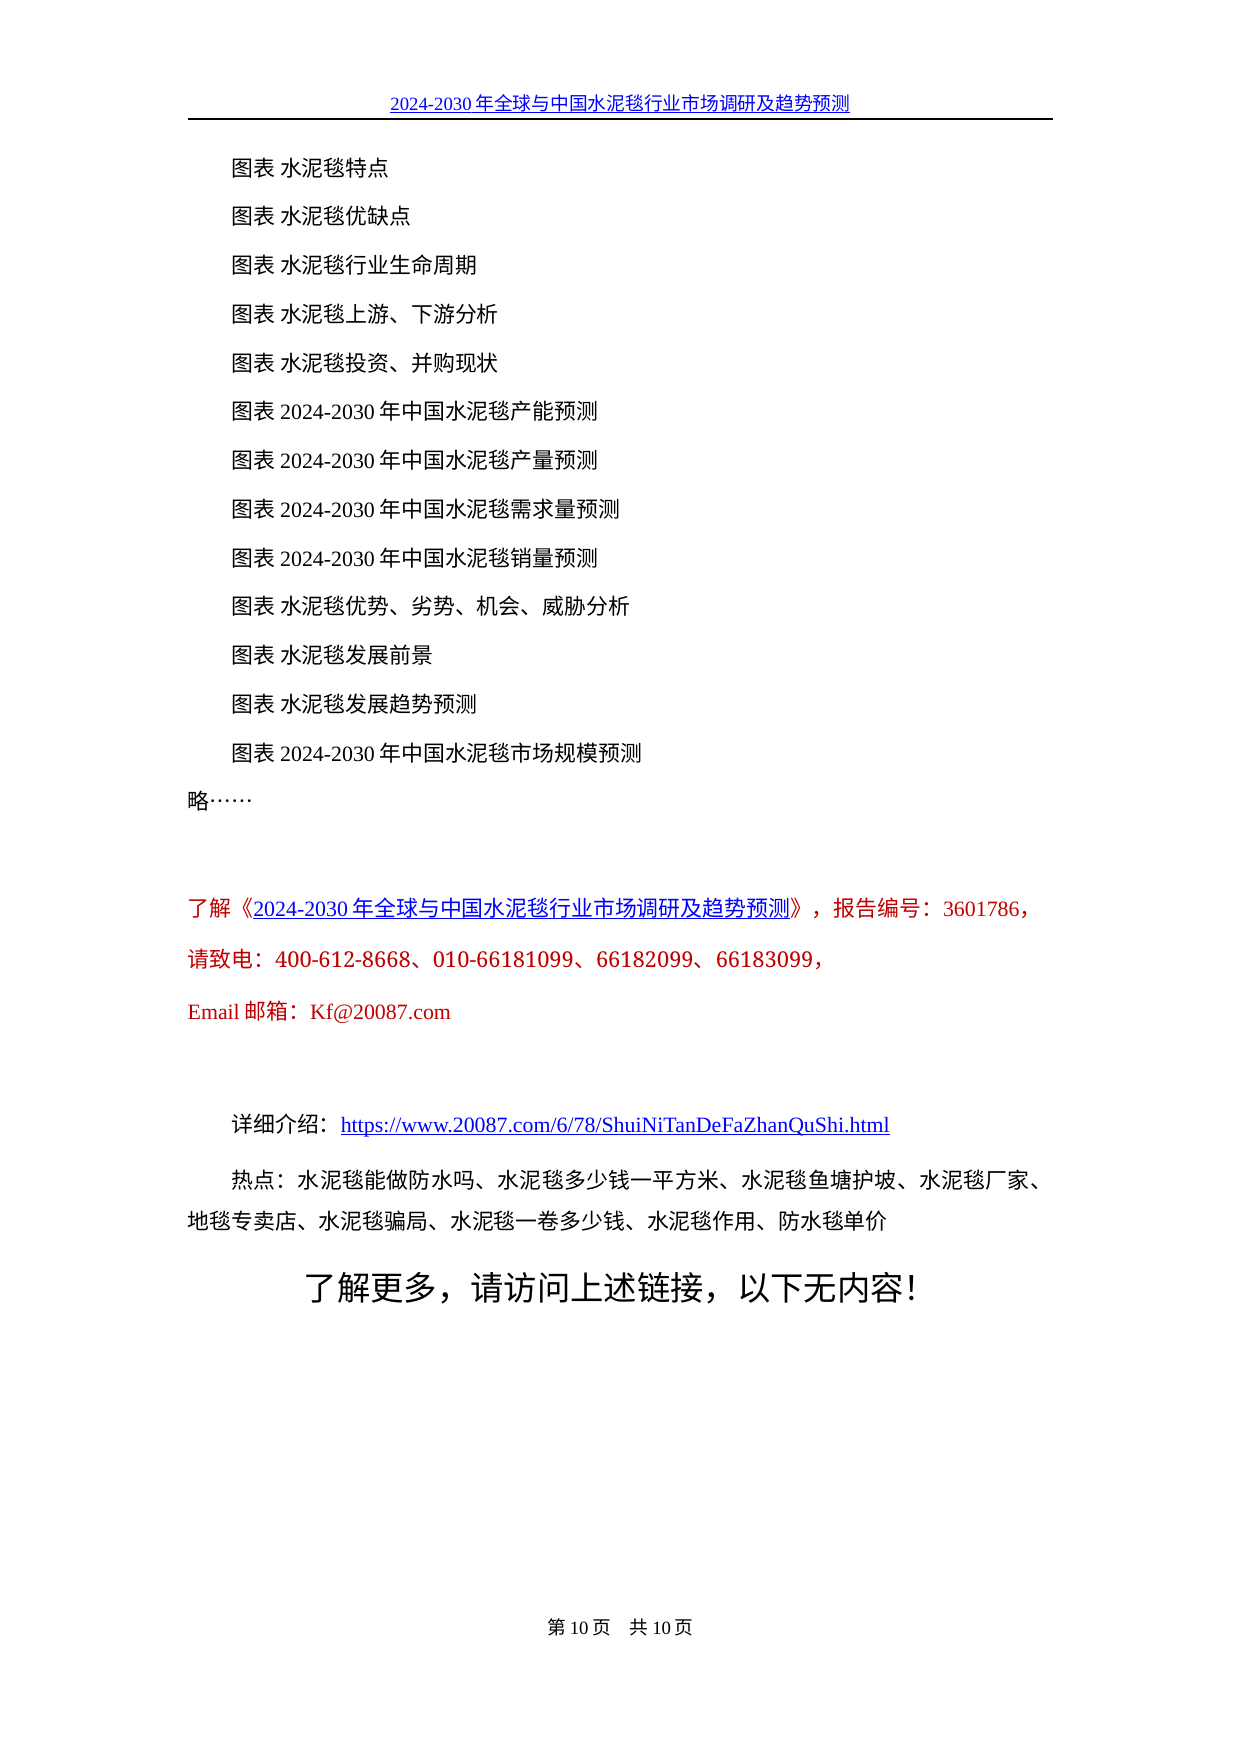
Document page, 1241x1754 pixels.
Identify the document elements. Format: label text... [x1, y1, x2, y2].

text 了解《2024-2030年全球与中国水泥毯行业市场调研及趋势预测》，报告编号：3601786， [187, 890, 1053, 923]
text 请致电：400-612-8668、010-66181099、66182099、66183099， [187, 942, 1053, 974]
text Email邮箱：Kf@20087.com [187, 993, 1053, 1026]
title 了解更多，请访问上述链接，以下无内容！ [187, 1254, 1053, 1319]
text 详细介绍：https://www.20087.com/6/78/ShuiNiTanDeFaZhanQuShi.html [187, 1106, 1053, 1139]
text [187, 150, 1053, 816]
text 热点：水泥毯能做防水吗、水泥毯多少钱一平方米、水泥毯鱼塘护坡、水泥毯厂家、地毯专卖店、水泥毯骗局、水泥毯一卷多少钱、水泥毯作用、防水毯单价 [187, 1163, 1053, 1236]
